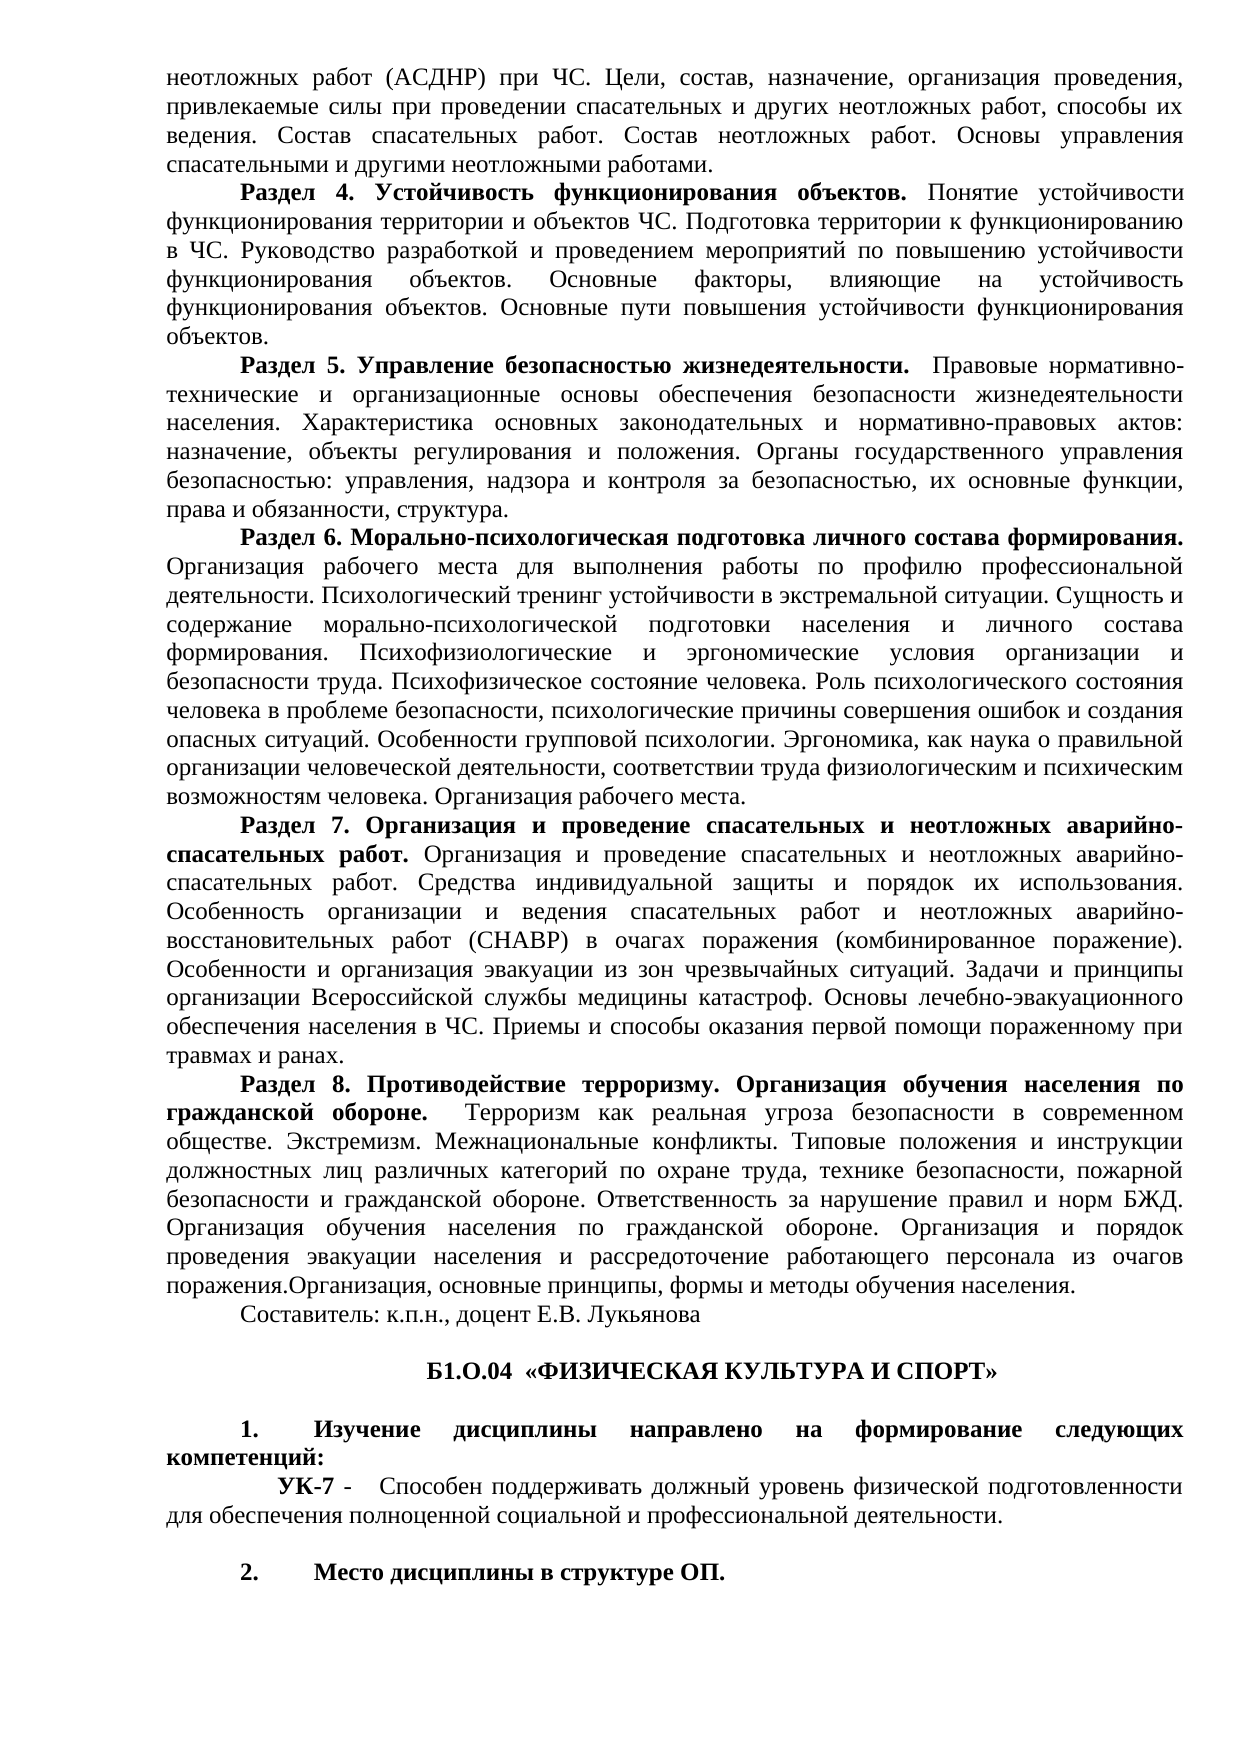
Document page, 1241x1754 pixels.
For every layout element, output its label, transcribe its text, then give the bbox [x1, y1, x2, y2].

text Раздел 5. Управление безопасностью жизнедеятельности. Правовые нормативно-технические и организационные основы обеспечения безопасности жизнедеятельности населения. Характеристика основных законодательных и нормативно-правовых актов: назначение, объекты регулирования и положения. Органы государственного управления безопасностью: управления, надзора и контроля за безопасностью, их основные функции, права и обязанности, структура. [166, 350, 1184, 522]
list Место дисциплины в структуре ОП. [166, 1557, 1184, 1586]
text Раздел 8. Противодействие терроризму. Организация обучения населения по гражданской обороне. Терроризм как реальная угроза безопасности в современном обществе. Экстремизм. Межнациональные конфликты. Типовые положения и инструкции должностных лиц различных категорий по охране труда, технике безопасности, пожарной безопасности и гражданской обороне. Ответственность за нарушение правил и норм БЖД. Организация обучения населения по гражданской обороне. Организация и порядок проведения эвакуации населения и рассредоточение работающего персонала из очагов поражения.Организация, основные принципы, формы и методы обучения населения. [166, 1069, 1184, 1299]
list Изучение дисциплины направлено на формирование следующих компетенций: [166, 1414, 1184, 1471]
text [166, 62, 1184, 177]
text Раздел 4. Устойчивость функционирования объектов. Понятие устойчивости функционирования территории и объектов ЧС. Подготовка территории к функционированию в ЧС. Руководство разработкой и проведением мероприятий по повышению устойчивости функционирования объектов. Основные факторы, влияющие на устойчивость функционирования объектов. Основные пути повышения устойчивости функционирования объектов. [166, 177, 1184, 350]
text Раздел 7. Организация и проведение спасательных и неотложных аварийно-спасательных работ. Организация и проведение спасательных и неотложных аварийно-спасательных работ. Средства индивидуальной защиты и порядок их использования. Особенность организации и ведения спасательных работ и неотложных аварийно-восстановительных работ (СНАВР) в очагах поражения (комбинированное поражение). Особенности и организация эвакуации из зон чрезвычайных ситуаций. Задачи и принципы организации Всероссийской службы медицины катастроф. Основы лечебно-эвакуационного обеспечения населения в ЧС. Приемы и способы оказания первой помощи пораженному при травмах и ранах. [166, 810, 1184, 1069]
text УК-7 - Способен поддерживать должный уровень физической подготовленности для обеспечения полноценной социальной и профессиональной деятельности. [166, 1471, 1184, 1529]
text Составитель: к.п.н., доцент Е.В. Лукьянова [166, 1299, 1184, 1327]
text Б1.О.04 «ФИЗИЧЕСКАЯ КУЛЬТУРА И СПОРТ» [166, 1356, 1184, 1385]
text Раздел 6. Морально-психологическая подготовка личного состава формирования. Организация рабочего места для выполнения работы по профилю профессиональной деятельности. Психологический тренинг устойчивости в экстремальной ситуации. Сущность и содержание морально-психологической подготовки населения и личного состава формирования. Психофизиологические и эргономические условия организации и безопасности труда. Психофизическое состояние человека. Роль психологического состояния человека в проблеме безопасности, психологические причины совершения ошибок и создания опасных ситуаций. Особенности групповой психологии. Эргономика, как наука о правильной организации человеческой деятельности, соответствии труда физиологическим и психическим возможностям человека. Организация рабочего места. [166, 522, 1184, 810]
